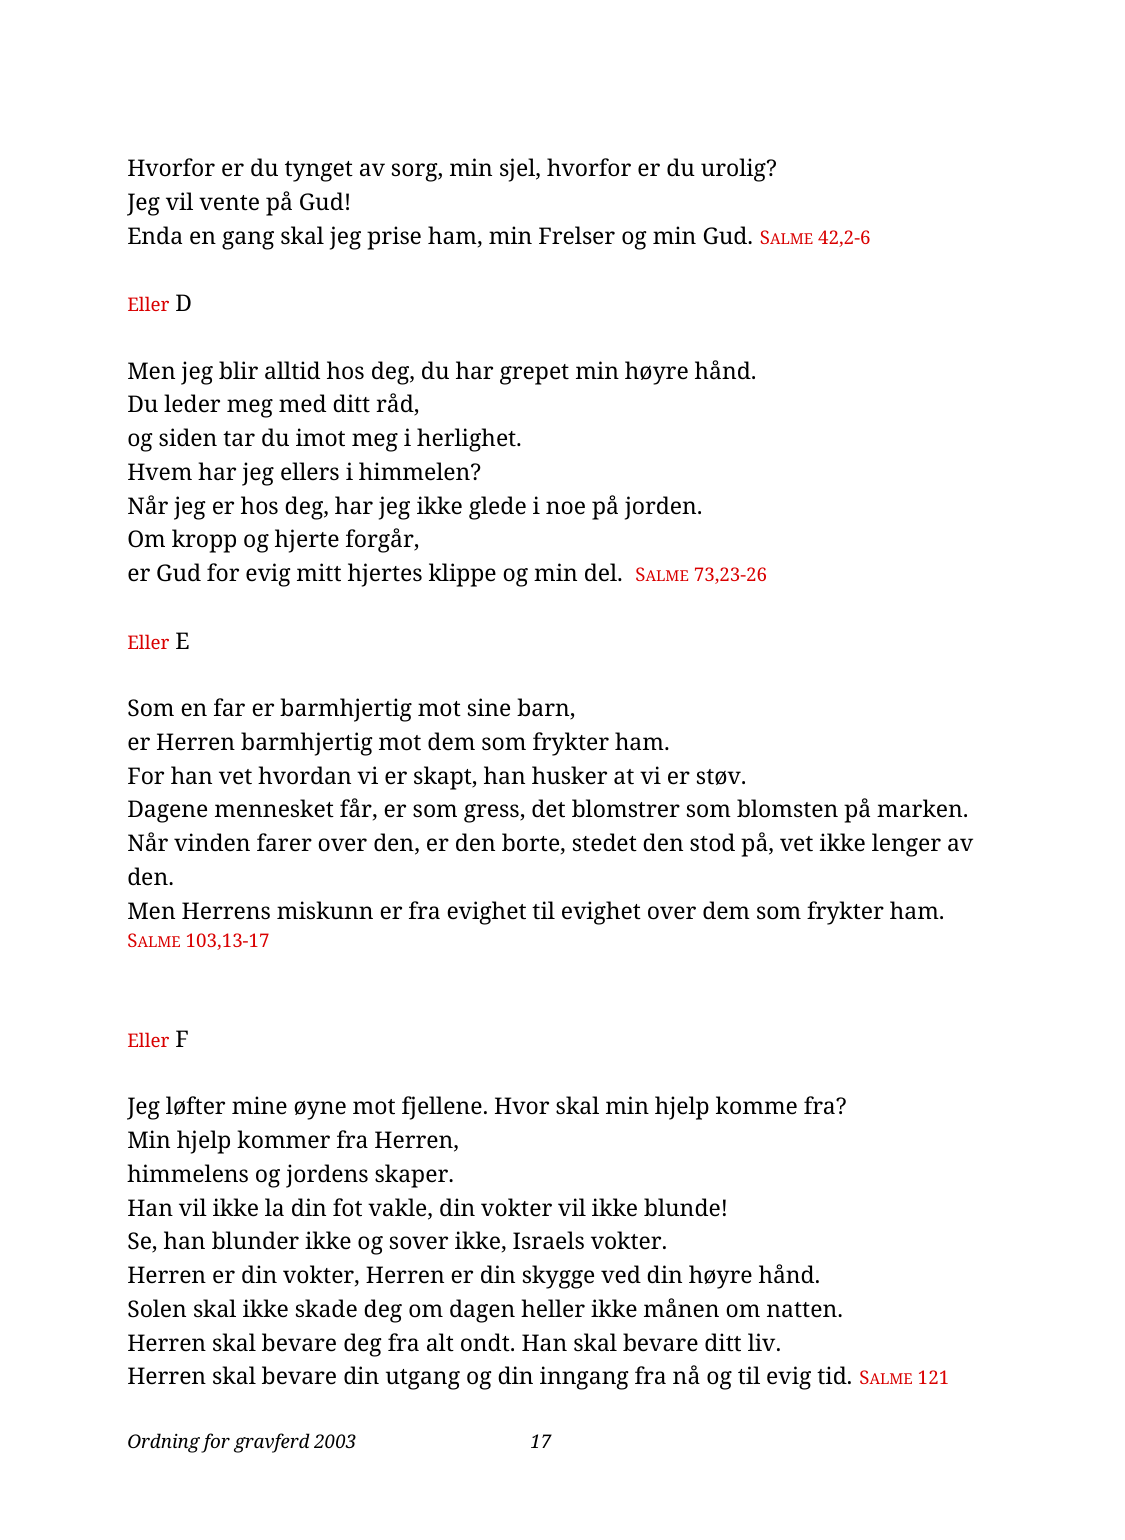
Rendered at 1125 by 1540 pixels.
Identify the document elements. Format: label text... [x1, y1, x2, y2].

text Enda en gang skal jeg prise ham, min Frelser og min Gud. Salme 42,2-6 [127, 219, 998, 251]
text Dagene mennesket får, er som gress, det blomstrer som blomsten på marken. [127, 793, 998, 824]
text For han vet hvordan vi er skapt, han husker at vi er støv. [127, 759, 998, 791]
text Solen skal ikke skade deg om dagen heller ikke månen om natten. [127, 1293, 998, 1324]
text Eller F [127, 1023, 998, 1054]
text Når vinden farer over den, er den borte, stedet den stod på, vet ikke lenger av den. [127, 827, 998, 892]
text er Herren barmhjertig mot dem som frykter ham. [127, 726, 998, 757]
text er Gud for evig mitt hjertes klippe og min del. Salme 73,23-26 [127, 557, 998, 588]
text Men Herrens miskunn er fra evighet til evighet over dem som frykter ham. Salme 103,13-17 [127, 894, 998, 953]
text Som en far er barmhjertig mot sine barn, [127, 692, 998, 723]
text Herren er din vokter, Herren er din skygge ved din høyre hånd. [127, 1259, 998, 1290]
text Hvem har jeg ellers i himmelen? [127, 456, 998, 487]
text Om kropp og hjerte forgår, [127, 523, 998, 554]
text himmelens og jordens skaper. [127, 1158, 998, 1189]
text Hvorfor er du tynget av sorg, min sjel, hvorfor er du urolig? [127, 152, 998, 183]
text og siden tar du imot meg i herlighet. [127, 422, 998, 453]
text Du leder meg med ditt råd, [127, 388, 998, 419]
text Herren skal bevare din utgang og din inngang fra nå og til evig tid. Salme 121 [127, 1360, 998, 1392]
text Herren skal bevare deg fra alt ondt. Han skal bevare ditt liv. [127, 1327, 998, 1358]
text Se, han blunder ikke og sover ikke, Israels vokter. [127, 1225, 998, 1257]
text Eller E [127, 624, 998, 656]
text Når jeg er hos deg, har jeg ikke glede i noe på jorden. [127, 489, 998, 521]
text Jeg løfter mine øyne mot fjellene. Hvor skal min hjelp komme fra? [127, 1090, 998, 1122]
text Jeg vil vente på Gud! [127, 186, 998, 217]
text Men jeg blir alltid hos deg, du har grepet min høyre hånd. [127, 354, 998, 386]
text Eller D [127, 287, 998, 318]
text Min hjelp kommer fra Herren, [127, 1124, 998, 1155]
text Han vil ikke la din fot vakle, din vokter vil ikke blunde! [127, 1192, 998, 1223]
